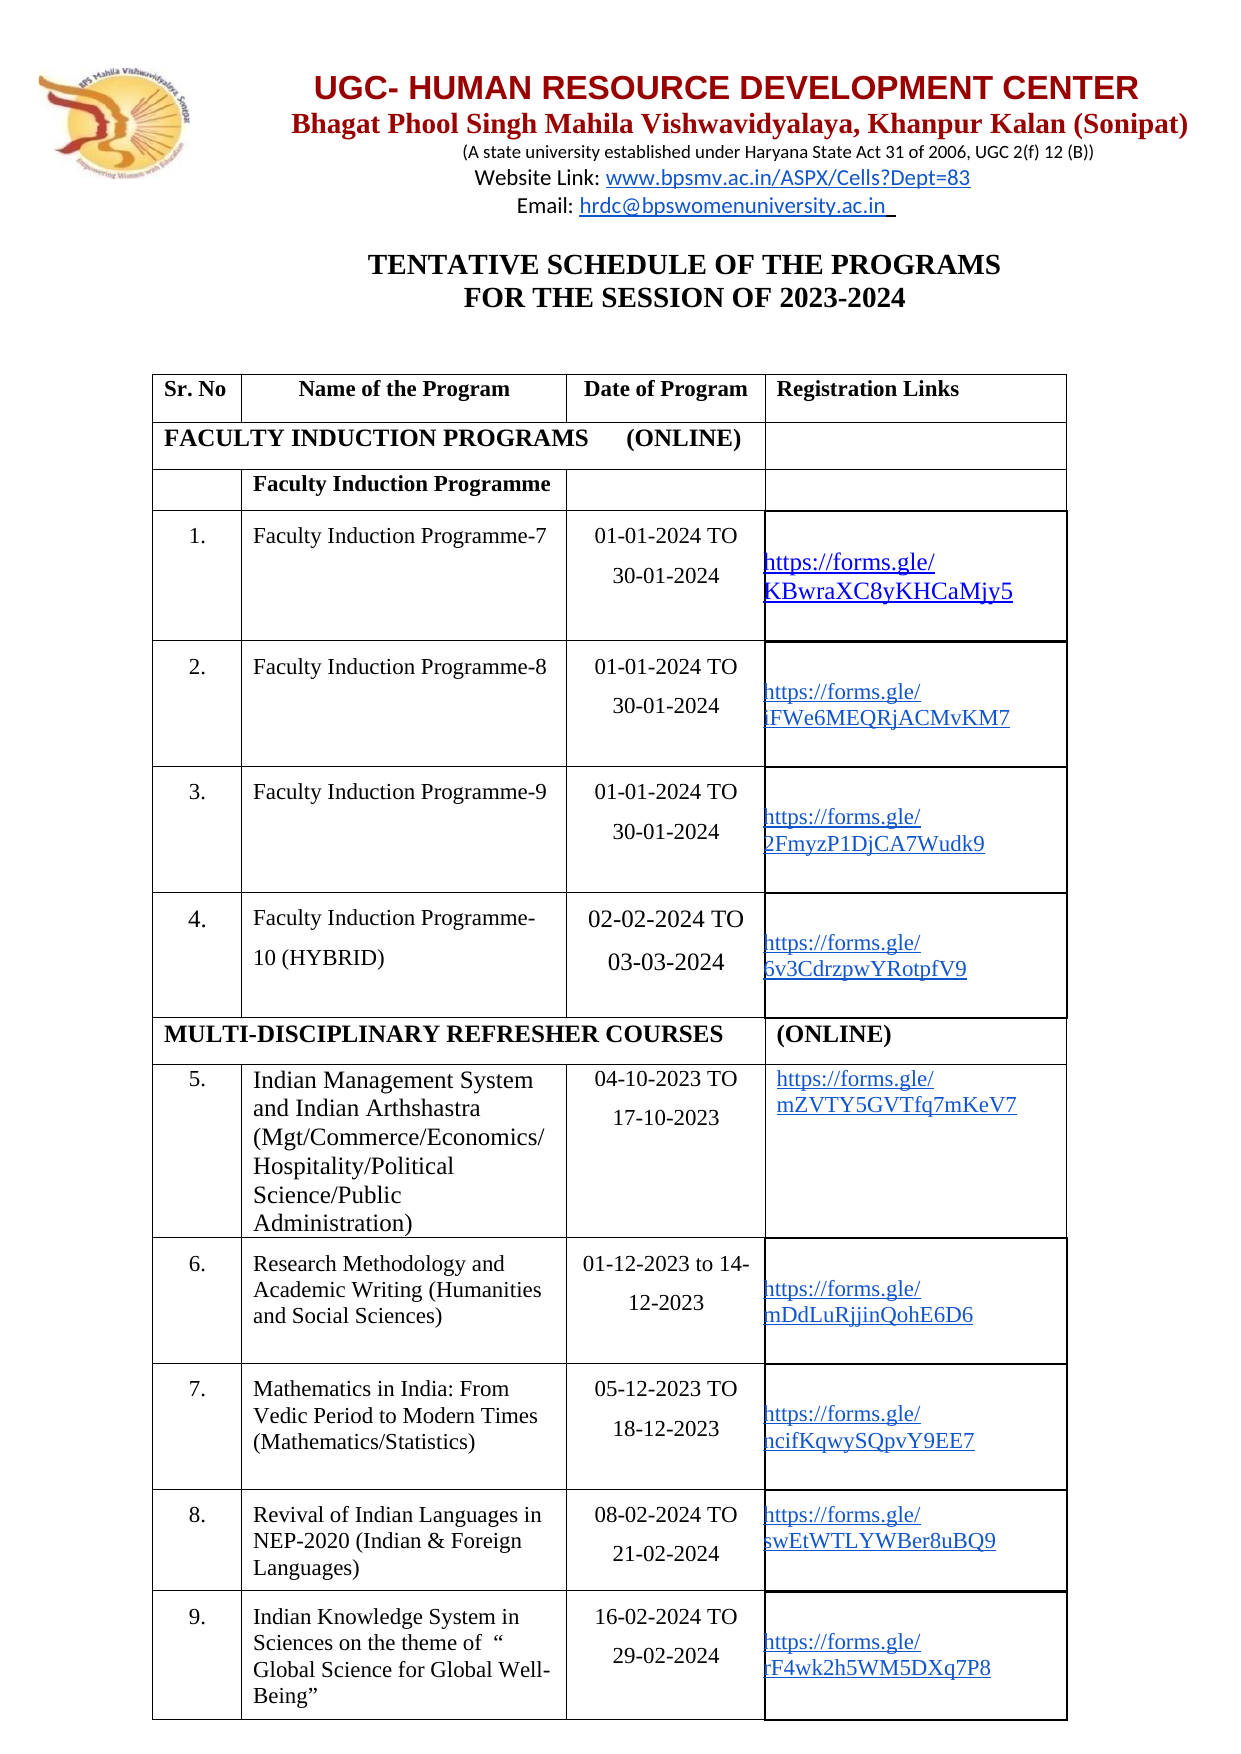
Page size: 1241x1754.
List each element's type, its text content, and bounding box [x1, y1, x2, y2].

table_cell https://forms.gle/swEtWTLYWBer8uBQ9 [766, 1491, 1066, 1590]
table_cell 01-01-2024 TO 30-01-2024 [567, 511, 764, 640]
table_cell Faculty Induction Programme-7 [242, 511, 566, 640]
table_cell 8. [153, 1490, 241, 1590]
table_cell 6. [153, 1238, 241, 1363]
table_cell 01-01-2024 TO 30-01-2024 [567, 767, 764, 892]
text FOR THE SESSION OF 2023-2024 [89, 283, 1206, 314]
table_cell MULTI-DISCIPLINARY REFRESHER COURSES [153, 1018, 765, 1064]
table_cell [153, 470, 241, 510]
table_cell https://forms.gle/6v3CdrzpwYRotpfV9 [766, 894, 1066, 1017]
table_cell Faculty Induction Programme-10 (HYBRID) [242, 893, 566, 1017]
table_cell 01-01-2024 TO 30-01-2024 [567, 641, 764, 766]
subtitle UGC- HUMAN RESOURCE DEVELOPMENT CENTER [239, 68, 1206, 106]
table_cell [766, 470, 1066, 510]
table_cell 16-02-2024 TO 29-02-2024 [567, 1591, 764, 1719]
table_header Date of Program [567, 375, 765, 422]
table_cell (ONLINE) [766, 1019, 1066, 1064]
table_cell 2. [153, 641, 241, 766]
picture [0, 272, 1241, 283]
table_cell [567, 470, 765, 510]
table_cell 3. [153, 767, 241, 892]
table_cell Research Methodology and Academic Writing (Humanities and Social Sciences) [242, 1238, 566, 1363]
table_cell Indian Management System and Indian Arthshastra (Mgt/Commerce/Economics/ Hospitality/Political Science/Public Administration) [242, 1065, 566, 1237]
table_cell 4. [153, 893, 241, 1017]
table_cell https://forms.gle/2FmyzP1DjCA7Wudk9 [766, 768, 1066, 892]
table_cell Indian Knowledge System in Sciences on the theme of “ Global Science for Global Well-Being” [242, 1591, 566, 1719]
table_cell 08-02-2024 TO 21-02-2024 [567, 1490, 764, 1590]
table_cell [766, 423, 1066, 469]
table_cell 05-12-2023 TO 18-12-2023 [567, 1364, 764, 1488]
table_cell 1. [153, 511, 241, 640]
table_cell https://forms.gle/ncifKqwySQpvY9EE7 [766, 1365, 1066, 1488]
text Website Link: www.bpsmv.ac.in/ASPX/Cells?Dept=83 [89, 163, 1206, 191]
table_cell Faculty Induction Programme [242, 470, 566, 510]
subtitle Bhagat Phool Singh Mahila Vishwavidyalaya, Khanpur Kalan (Sonipat) [190, 106, 1206, 140]
text Email: hrdc@bpswomenuniversity.ac.in [89, 191, 1206, 219]
table_cell 9. [153, 1591, 241, 1719]
table_header Sr. No [153, 375, 241, 422]
table_cell Revival of Indian Languages in NEP-2020 (Indian & Foreign Languages) [242, 1490, 566, 1590]
text (A state university established under Haryana State Act 31 of 2006, UGC 2(f) 12 (B)) [190, 140, 1206, 163]
table_cell https://forms.gle/KBwraXC8yKHCaMjy5 [766, 512, 1066, 640]
table_cell https://forms.gle/iFWe6MEQRjACMvKM7 [766, 643, 1066, 766]
table_cell Faculty Induction Programme-8 [242, 641, 566, 766]
table_header Name of the Program [242, 375, 566, 422]
table_cell https://forms.gle/mDdLuRjjinQohE6D6 [766, 1239, 1066, 1363]
text TENTATIVE SCHEDULE OF THE PROGRAMS [89, 247, 1206, 272]
table_cell https://forms.gle/rF4wk2h5WM5DXq7P8 [766, 1593, 1066, 1719]
table_cell Mathematics in India: From Vedic Period to Modern Times (Mathematics/Statistics) [242, 1364, 566, 1488]
table_cell 04-10-2023 TO 17-10-2023 [567, 1065, 765, 1237]
table_cell 02-02-2024 TO 03-03-2024 [567, 893, 764, 1017]
table_cell 7. [153, 1364, 241, 1488]
table_cell 01-12-2023 to 14-12-2023 [567, 1238, 764, 1363]
table_cell 5. [153, 1065, 241, 1237]
picture [38, 68, 190, 179]
table_cell FACULTY INDUCTION PROGRAMS (ONLINE) [153, 423, 765, 469]
table_header Registration Links [766, 375, 1066, 422]
table_cell https://forms.gle/mZVTY5GVTfq7mKeV7 [766, 1065, 1066, 1237]
table_cell Faculty Induction Programme-9 [242, 767, 566, 892]
